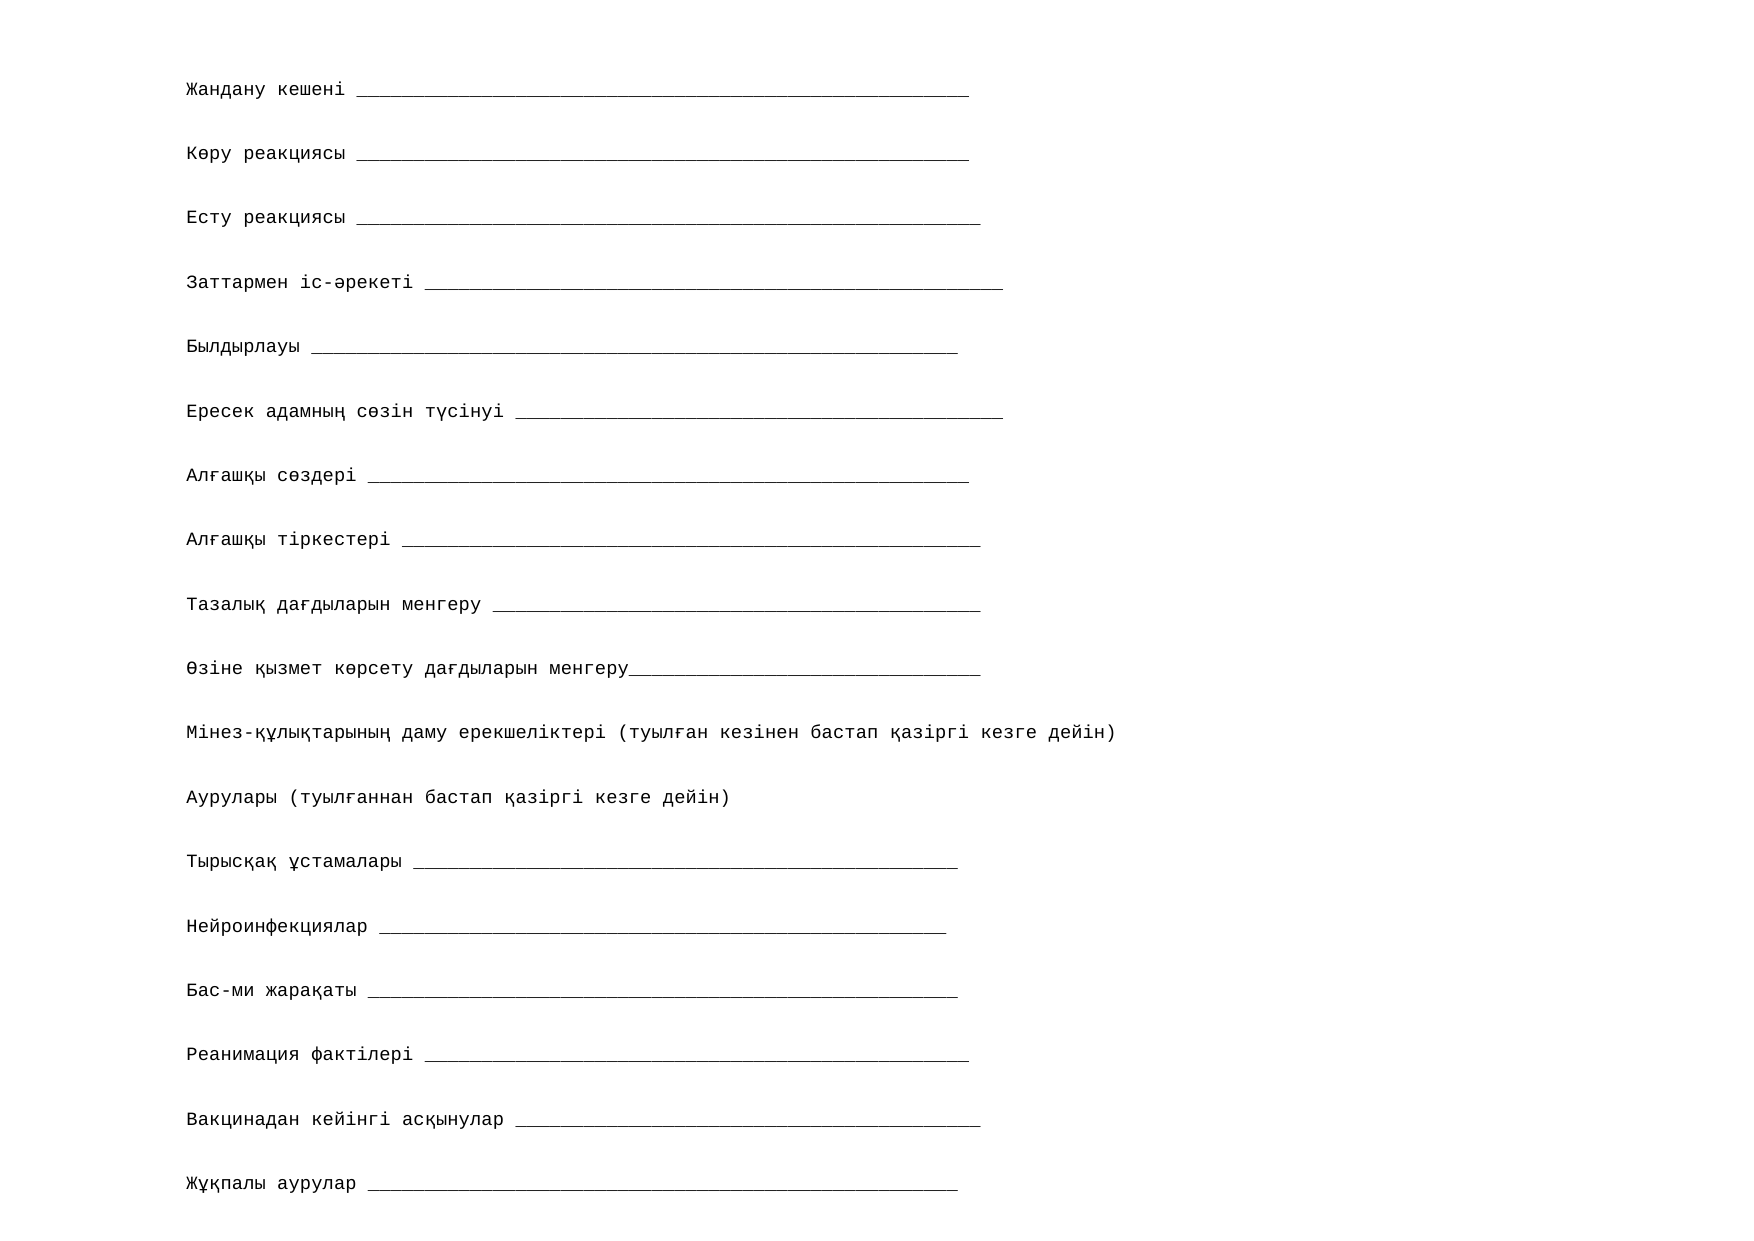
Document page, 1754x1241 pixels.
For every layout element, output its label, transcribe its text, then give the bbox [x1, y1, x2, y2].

text Өзіне қызмет көрсету дағдыларын менгеру_______________________________ [118, 653, 1680, 680]
text Есту реакциясы _______________________________________________________ [118, 203, 1680, 229]
text Нейроинфекциялар __________________________________________________ [118, 911, 1680, 938]
text Ересек адамның сөзін түсінуі ___________________________________________ [118, 396, 1680, 423]
text Жандану кешені ______________________________________________________ [118, 74, 1680, 101]
text Алғашқы сөздері _____________________________________________________ [118, 460, 1680, 487]
text Былдырлауы _________________________________________________________ [118, 331, 1680, 358]
text Тырысқақ ұстамалары ________________________________________________ [118, 846, 1680, 873]
text Заттармен іс-әрекеті ___________________________________________________ [118, 267, 1680, 294]
text Мінез-құлықтарының даму ерекшеліктері (туылған кезінен бастап қазіргі кезге дейін) [118, 718, 1680, 744]
text Вакцинадан кейінгі асқынулар _________________________________________ [118, 1104, 1680, 1131]
text Тазалық дағдыларын менгеру ___________________________________________ [118, 589, 1680, 616]
text Реанимация фактілері ________________________________________________ [118, 1039, 1680, 1066]
text Алғашқы тіркестері ___________________________________________________ [118, 524, 1680, 551]
text Жұқпалы аурулар ____________________________________________________ [118, 1168, 1680, 1195]
text Бас-ми жарақаты ____________________________________________________ [118, 975, 1680, 1002]
text Аурулары (туылғаннан бастап қазіргі кезге дейін) [118, 782, 1680, 809]
text Көру реакциясы ______________________________________________________ [118, 138, 1680, 165]
